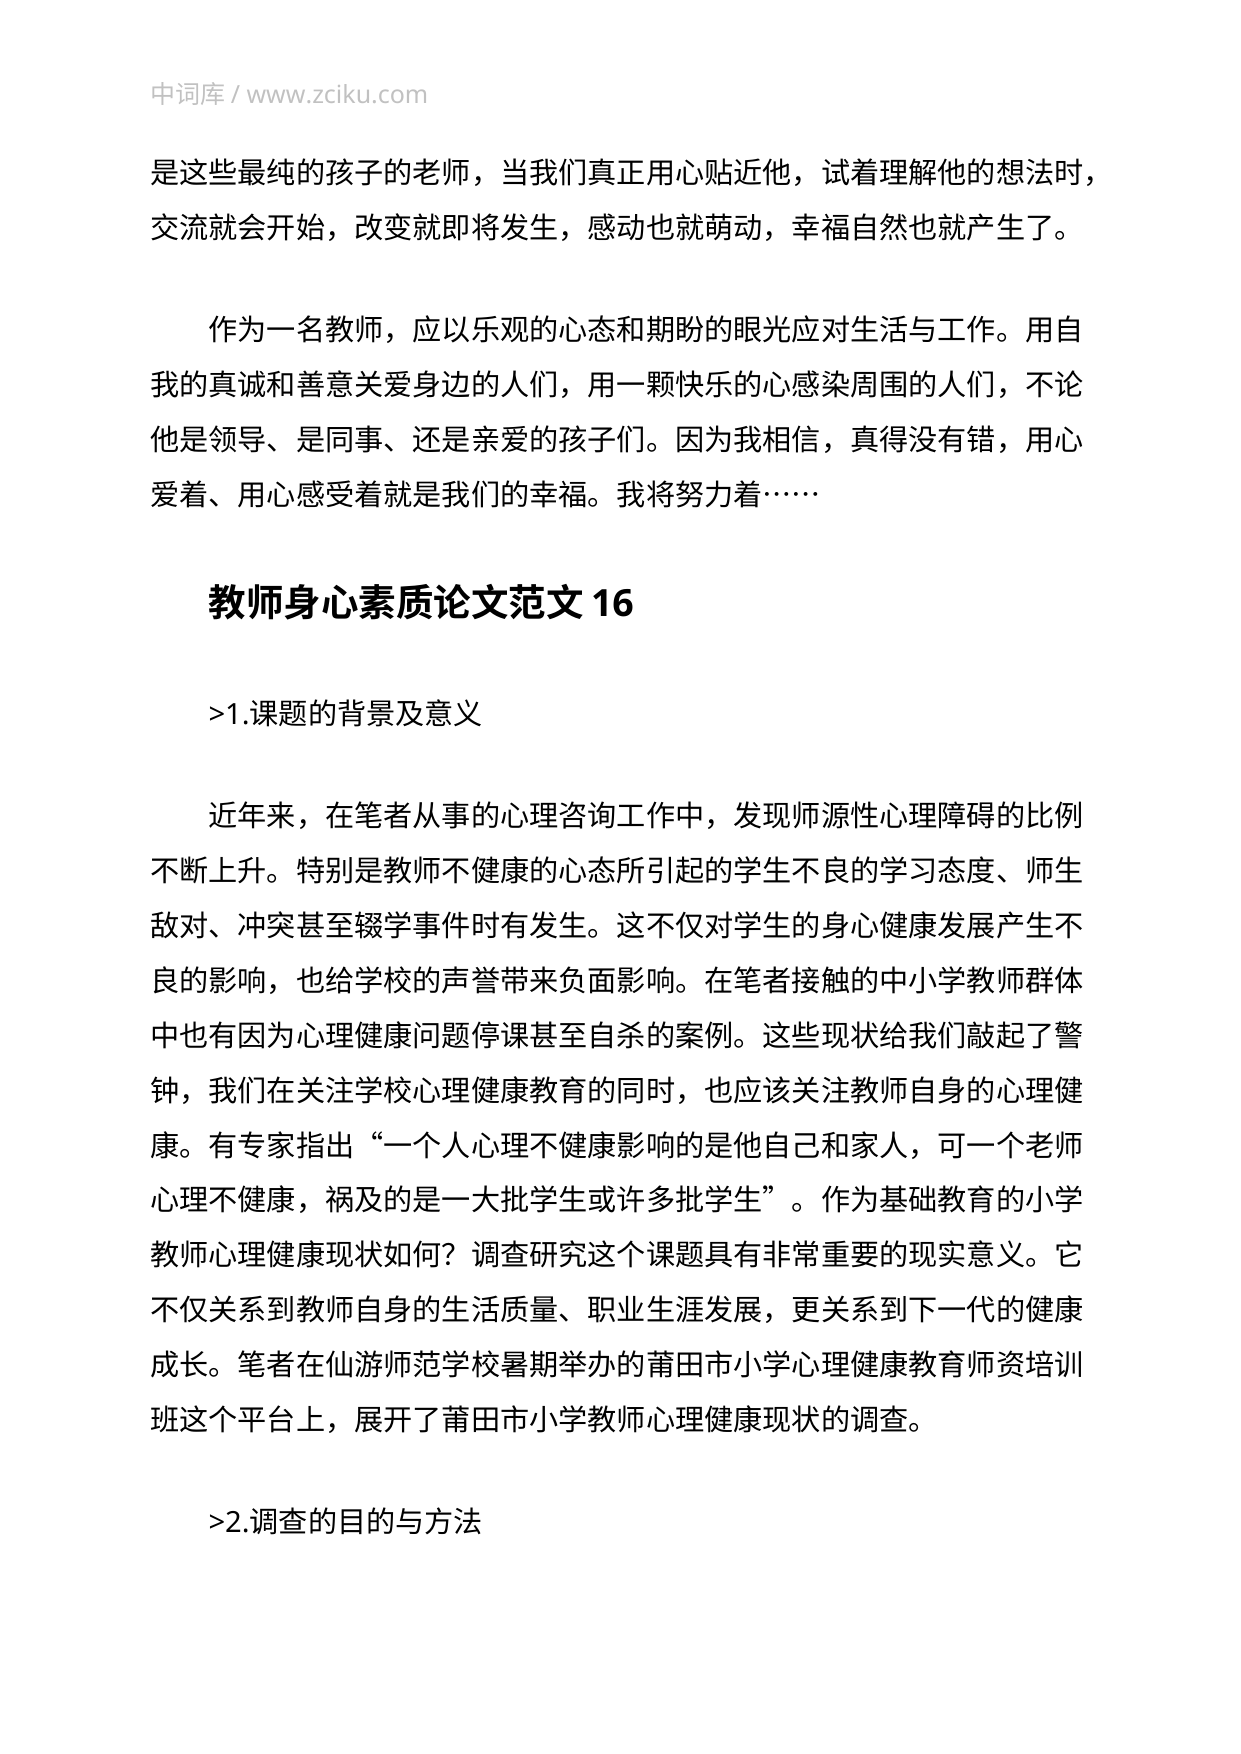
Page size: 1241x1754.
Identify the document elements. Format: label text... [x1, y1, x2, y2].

text 近年来，在笔者从事的心理咨询工作中，发现师源性心理障碍的比例不断上升。特别是教师不健康的心态所引起的学生不良的学习态度、师生敌对、冲突甚至辍学事件时有发生。这不仅对学生的身心健康发展产生不良的影响，也给学校的声誉带来负面影响。在笔者接触的中小学教师群体中也有因为心理健康问题停课甚至自杀的案例。这些现状给我们敲起了警钟，我们在关注学校心理健康教育的同时，也应该关注教师自身的心理健康。有专家指出“一个人心理不健康影响的是他自己和家人，可一个老师心理不健康，祸及的是一大批学生或许多批学生”。作为基础教育的小学教师心理健康现状如何？调查研究这个课题具有非常重要的现实意义。它不仅关系到教师自身的生活质量、职业生涯发展，更关系到下一代的健康成长。笔者在仙游师范学校暑期举办的莆田市小学心理健康教育师资培训班这个平台上，展开了莆田市小学教师心理健康现状的调查。 [150, 793, 1090, 1439]
text >1.课题的背景及意义 [150, 691, 1090, 733]
text >2.调查的目的与方法 [150, 1498, 1090, 1541]
text 作为一名教师，应以乐观的心态和期盼的眼光应对生活与工作。用自我的真诚和善意关爱身边的人们，用一颗快乐的心感染周围的人们，不论他是领导、是同事、还是亲爱的孩子们。因为我相信，真得没有错，用心爱着、用心感受着就是我们的幸福。我将努力着…… [150, 307, 1090, 514]
text 教师身心素质论文范文16 [150, 573, 1090, 628]
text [150, 150, 1090, 247]
